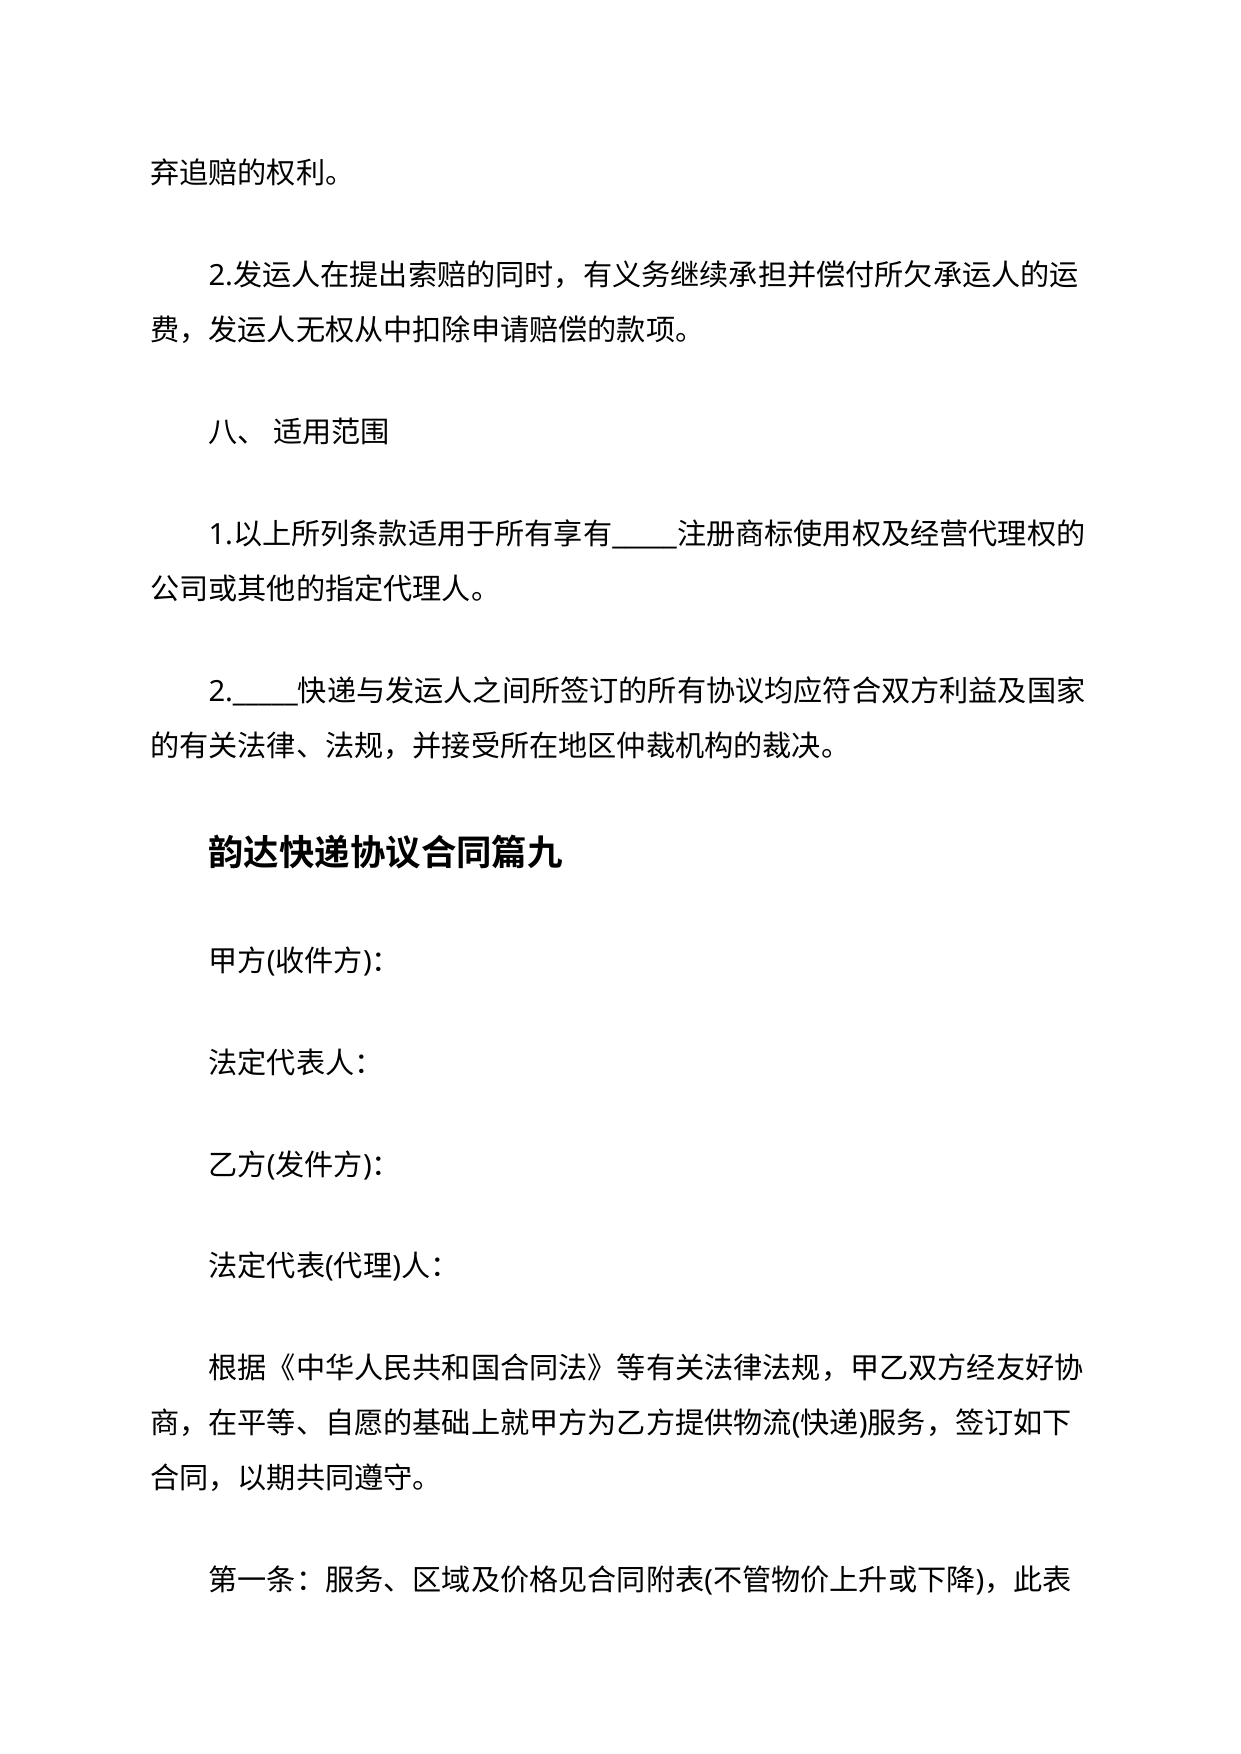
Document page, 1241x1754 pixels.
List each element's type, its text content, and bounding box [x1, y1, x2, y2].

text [150, 150, 1090, 192]
text 韵达快递协议合同篇九 [150, 824, 1090, 875]
text 八、 适用范围 [150, 408, 1090, 451]
text 法定代表(代理)人： [150, 1243, 1090, 1285]
text 甲方(收件方)： [150, 937, 1090, 980]
text 2.发运人在提出索赔的同时，有义务继续承担并偿付所欠承运人的运费，发运人无权从中扣除申请赔偿的款项。 [150, 252, 1090, 349]
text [150, 1557, 1090, 1599]
text 2._____快递与发运人之间所签订的所有协议均应符合双方利益及国家的有关法律、法规，并接受所在地区仲裁机构的裁决。 [150, 667, 1090, 764]
text 根据《中华人民共和国合同法》等有关法律法规，甲乙双方经友好协商，在平等、自愿的基础上就甲方为乙方提供物流(快递)服务，签订如下合同，以期共同遵守。 [150, 1345, 1090, 1497]
text 1.以上所列条款适用于所有享有_____注册商标使用权及经营代理权的公司或其他的指定代理人。 [150, 510, 1090, 608]
text 乙方(发件方)： [150, 1141, 1090, 1183]
text 法定代表人： [150, 1039, 1090, 1082]
